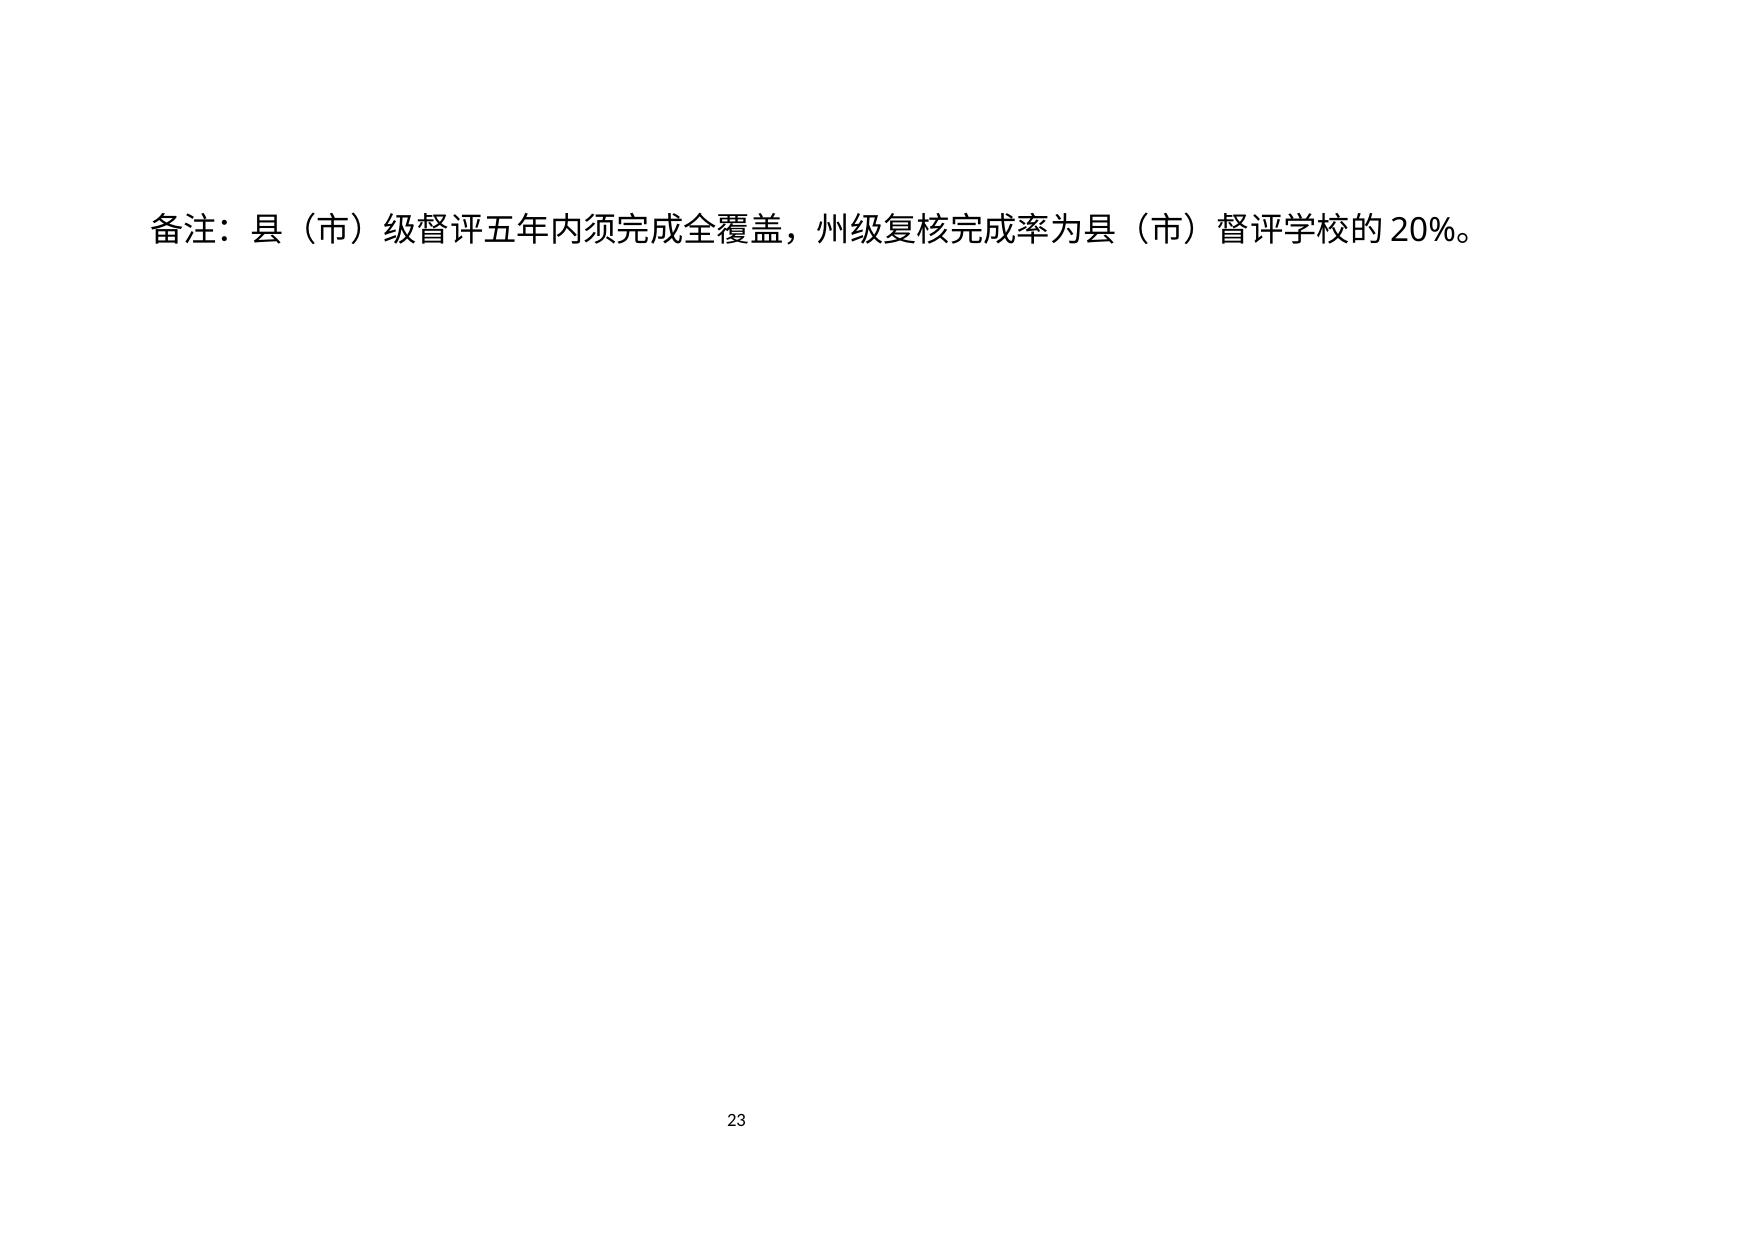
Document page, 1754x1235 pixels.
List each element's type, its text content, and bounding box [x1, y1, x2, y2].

text 备注：县（市）级督评五年内须完成全覆盖，州级复核完成率为县（市）督评学校的20%。 [150, 195, 1604, 260]
